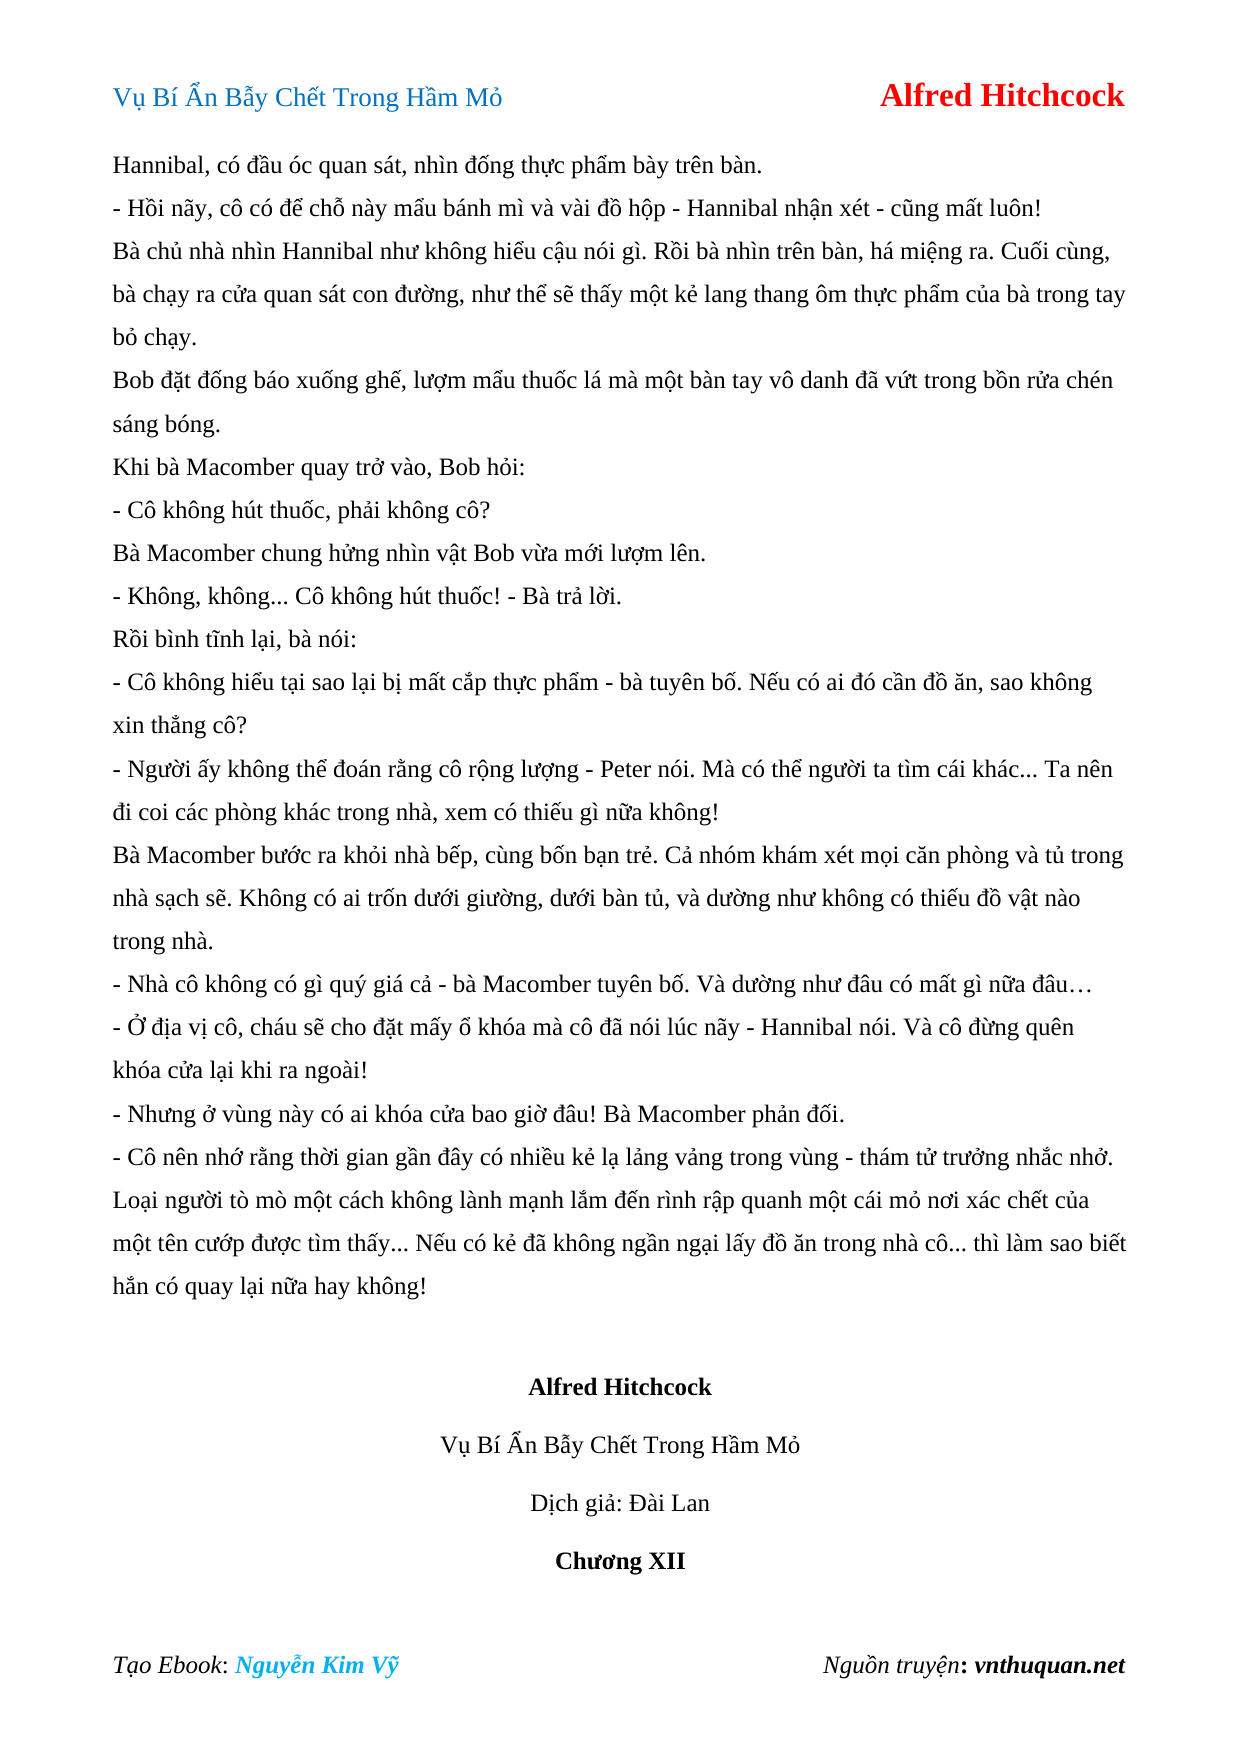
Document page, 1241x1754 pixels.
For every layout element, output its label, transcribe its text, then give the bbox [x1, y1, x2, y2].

text Alfred Hitchcock [112, 1372, 1128, 1401]
text Chương XII [112, 1546, 1128, 1575]
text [112, 150, 1128, 1300]
text Dịch giả: Đài Lan [112, 1488, 1128, 1517]
text Vụ Bí Ẩn Bẫy Chết Trong Hầm Mỏ [112, 1430, 1128, 1459]
